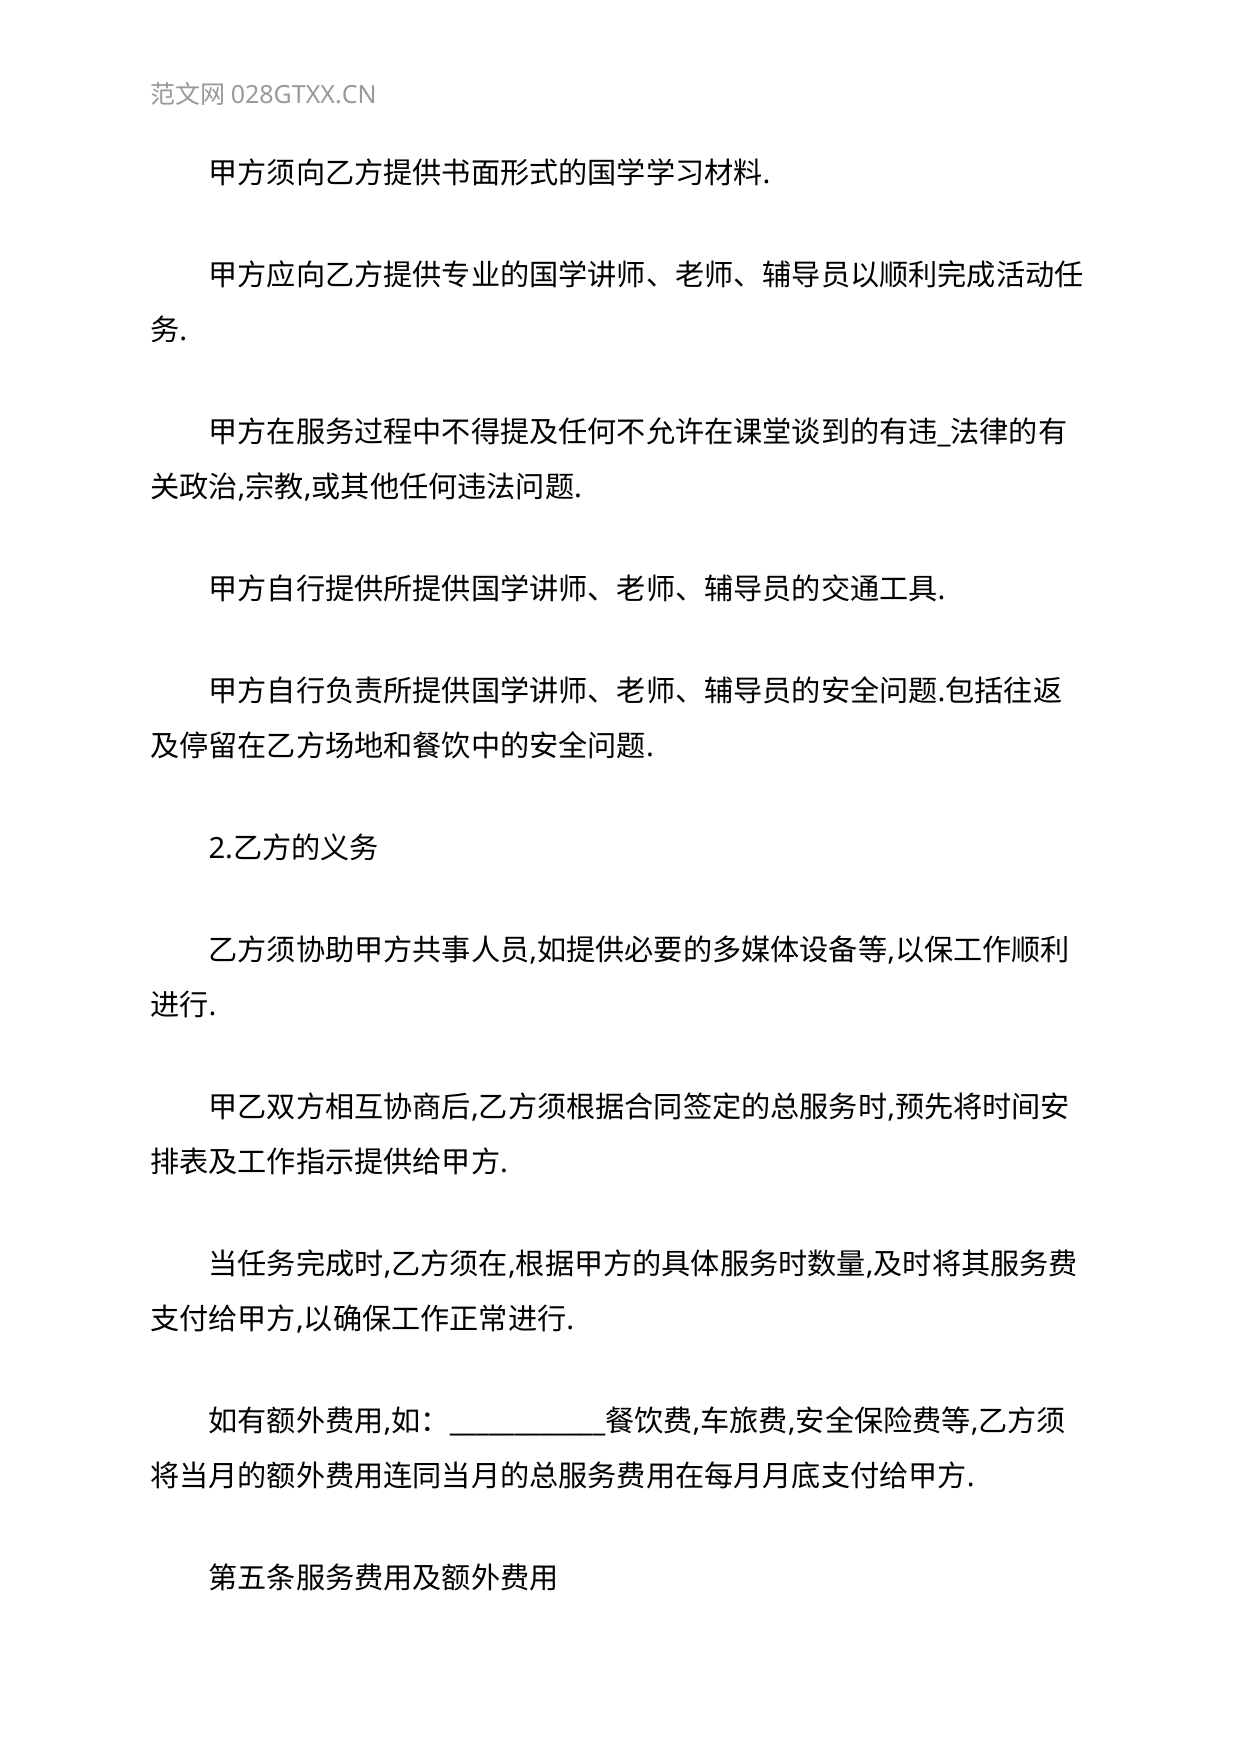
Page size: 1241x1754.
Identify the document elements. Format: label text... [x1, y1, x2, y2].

text 甲方在服务过程中不得提及任何不允许在课堂谈到的有违_法律的有关政治,宗教,或其他任何违法问题. [150, 409, 1090, 506]
text 2.乙方的义务 [150, 825, 1090, 867]
text 当任务完成时,乙方须在,根据甲方的具体服务时数量,及时将其服务费支付给甲方,以确保工作正常进行. [150, 1241, 1090, 1338]
text 乙方须协助甲方共事人员,如提供必要的多媒体设备等,以保工作顺利进行. [150, 927, 1090, 1024]
text 甲方须向乙方提供书面形式的国学学习材料. [150, 150, 1090, 192]
text 第五条服务费用及额外费用 [150, 1555, 1090, 1597]
text 甲乙双方相互协商后,乙方须根据合同签定的总服务时,预先将时间安排表及工作指示提供给甲方. [150, 1084, 1090, 1181]
text 甲方自行负责所提供国学讲师、老师、辅导员的安全问题.包括往返及停留在乙方场地和餐饮中的安全问题. [150, 668, 1090, 765]
text 甲方应向乙方提供专业的国学讲师、老师、辅导员以顺利完成活动任务. [150, 252, 1090, 349]
text 如有额外费用,如：____________餐饮费,车旅费,安全保险费等,乙方须将当月的额外费用连同当月的总服务费用在每月月底支付给甲方. [150, 1398, 1090, 1495]
text 甲方自行提供所提供国学讲师、老师、辅导员的交通工具. [150, 566, 1090, 608]
